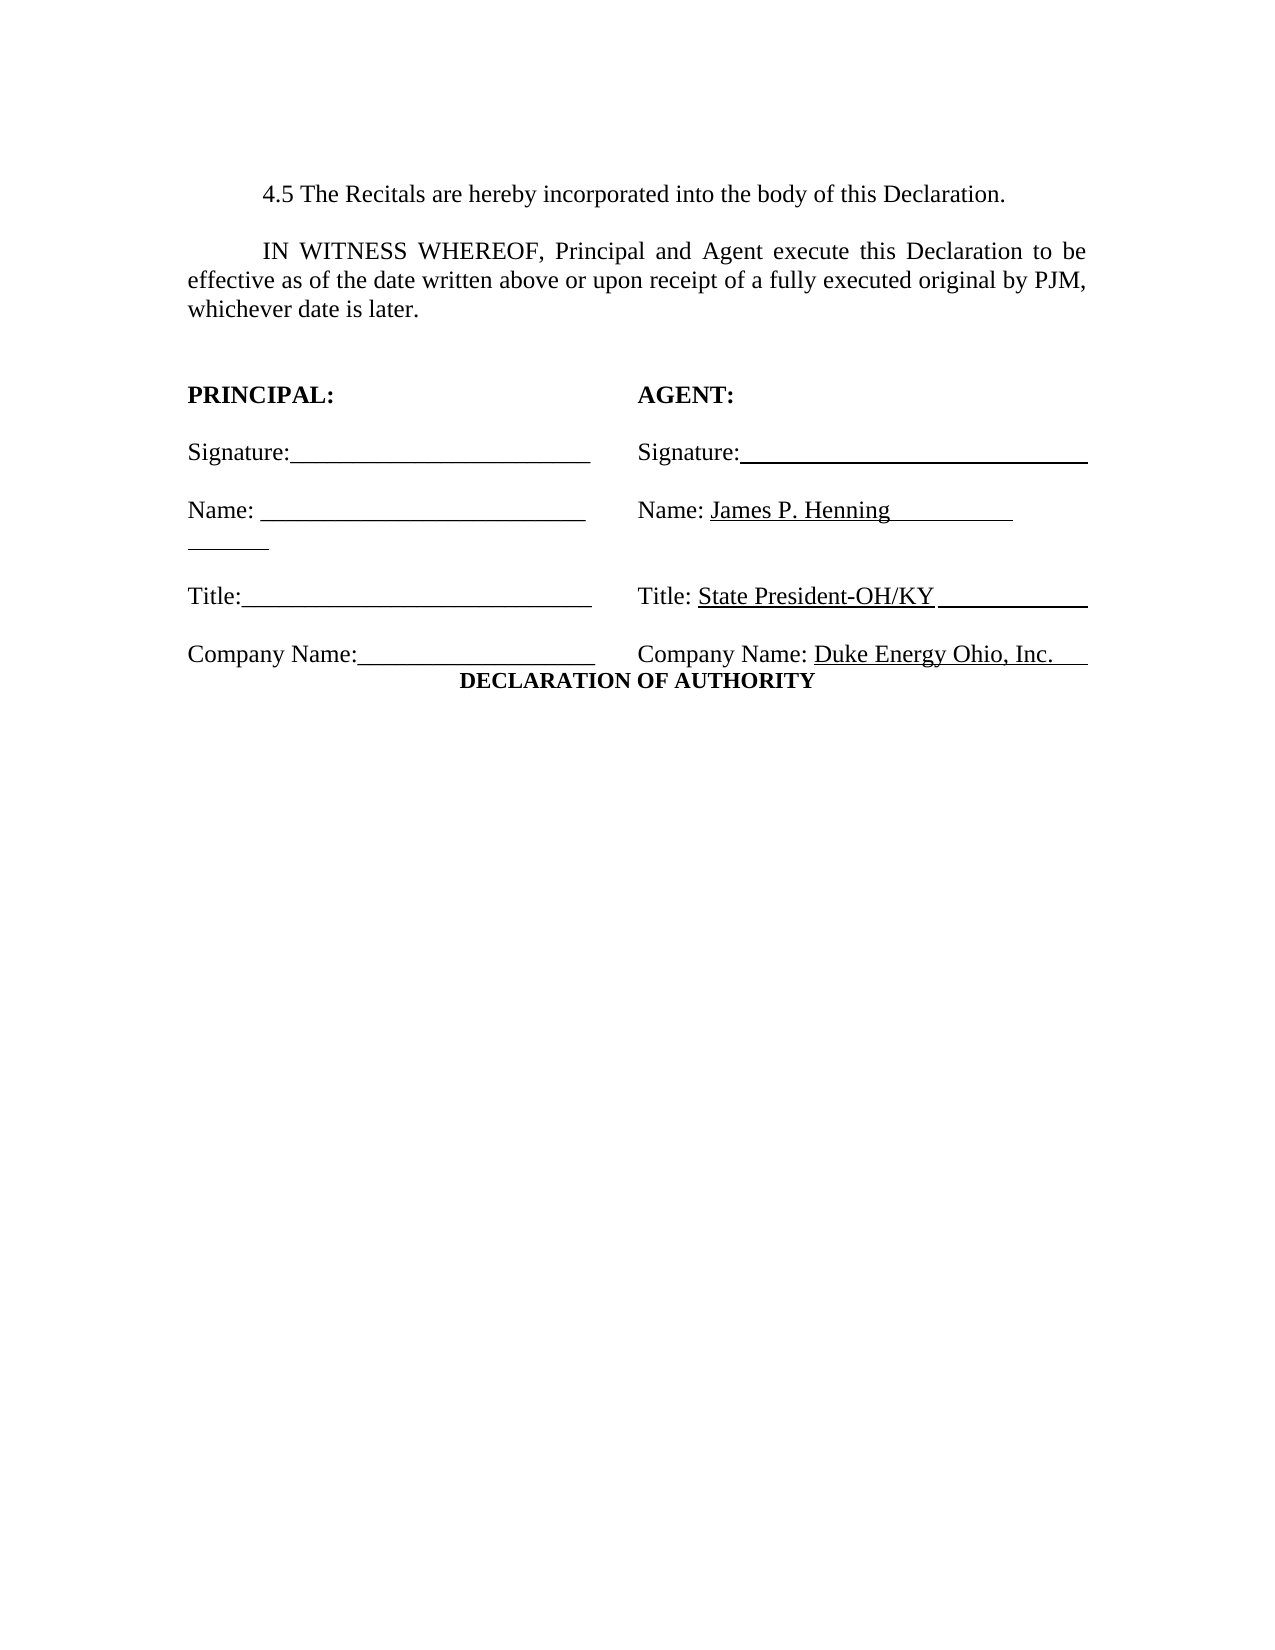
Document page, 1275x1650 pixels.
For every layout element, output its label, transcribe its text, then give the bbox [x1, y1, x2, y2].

text 4.5 The Recitals are hereby incorporated into the body of this Declaration. [262, 179, 1087, 207]
text Name: __________________________ Name: James P. Henning [187, 495, 1087, 552]
text Company Name:___________________ Company Name: Duke Energy Ohio, Inc. [187, 639, 1087, 667]
text IN WITNESS WHEREOF, Principal and Agent execute this Declaration to be effective as of the date written above or upon receipt of a fully executed original by PJM, whichever date is later. [187, 236, 1087, 322]
text Signature:________________________ Signature: [187, 437, 1087, 466]
text DECLARATION OF AUTHORITY [187, 667, 1087, 694]
text Title:____________________________ Title: State President-OH/KY [187, 581, 1087, 610]
text PRINCIPAL: AGENT: [187, 380, 1087, 409]
